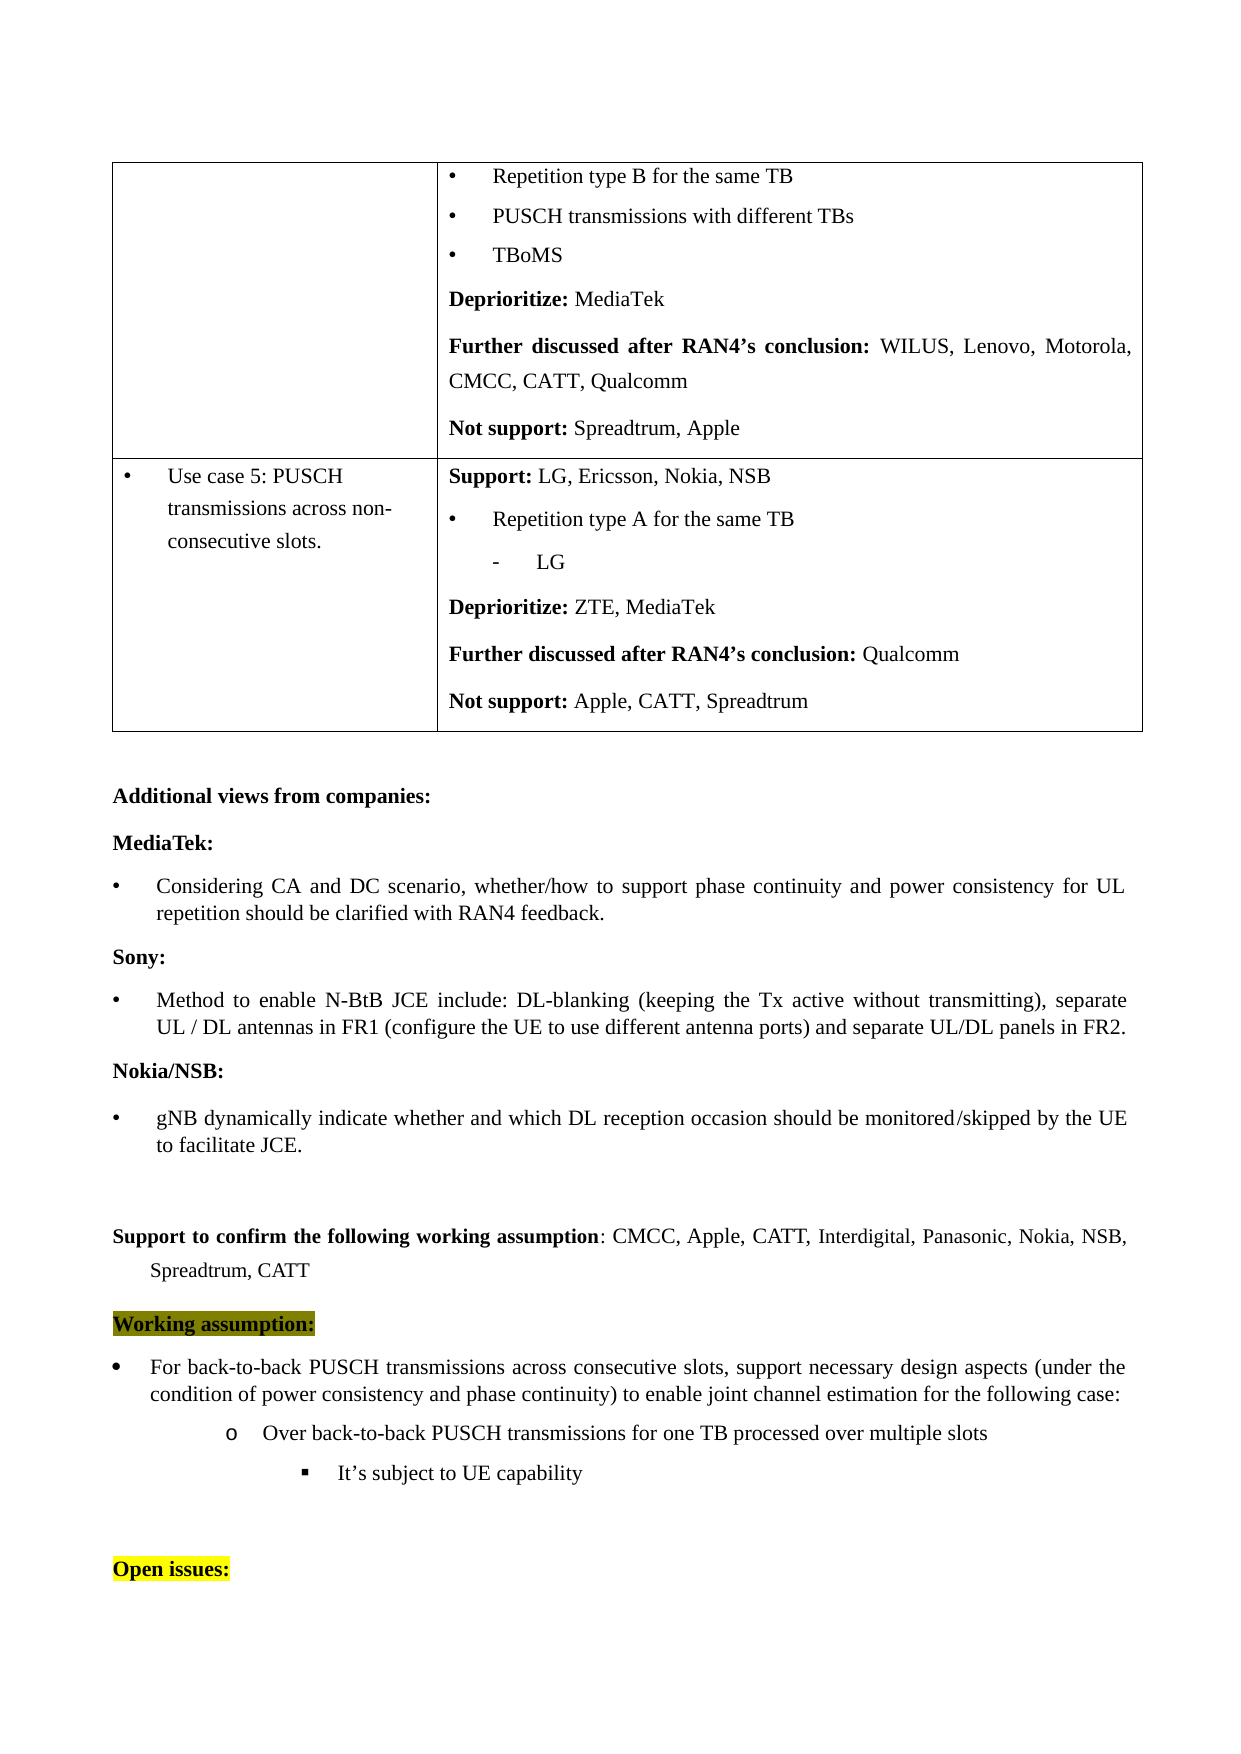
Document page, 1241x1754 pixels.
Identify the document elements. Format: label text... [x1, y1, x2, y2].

list Method to enable N-BtB JCE include: DL-blanking (keeping the Tx active without transmitting), separate UL / DL antennas in FR1 (configure the UE to use different antenna ports) and separate UL/DL panels in FR2. [112, 987, 1128, 1039]
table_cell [438, 163, 1142, 458]
list It’s subject to UE capability [300, 1460, 1128, 1485]
list gNB dynamically indicate whether and which DL reception occasion should be monitored/skipped by the UE to facilitate JCE. [112, 1105, 1128, 1157]
list Over back-to-back PUSCH transmissions for one TB processed over multiple slots [225, 1419, 1128, 1446]
list For back-to-back PUSCH transmissions across consecutive slots, support necessary design aspects (under the condition of power consistency and phase continuity) to enable joint channel estimation for the following case: [112, 1354, 1128, 1406]
text MediaTek: [112, 826, 1128, 859]
text Working assumption: [112, 1307, 1128, 1339]
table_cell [113, 163, 437, 458]
table_cell Support: LG, Ericsson, Nokia, NSB Repetition type A for the same TB LG Deprioritize: ZTE, MediaTek Further discussed after RAN4’s conclusion: Qualcomm Not support: Apple, CATT, Spreadtrum [438, 459, 1142, 731]
list Support to confirm the following working assumption: CMCC, Apple, CATT, Interdigital, Panasonic, Nokia, NSB, Spreadtrum, CATT [112, 1219, 1128, 1286]
list Open issues: [112, 1552, 1128, 1585]
text Additional views from companies: [112, 779, 1128, 812]
table_cell Use case 5: PUSCH transmissions across non-consecutive slots. [113, 459, 437, 731]
text Sony: [112, 940, 1128, 973]
list Considering CA and DC scenario, whether/how to support phase continuity and power consistency for UL repetition should be clarified with RAN4 feedback. [112, 873, 1128, 926]
text Nokia/NSB: [112, 1054, 1128, 1086]
